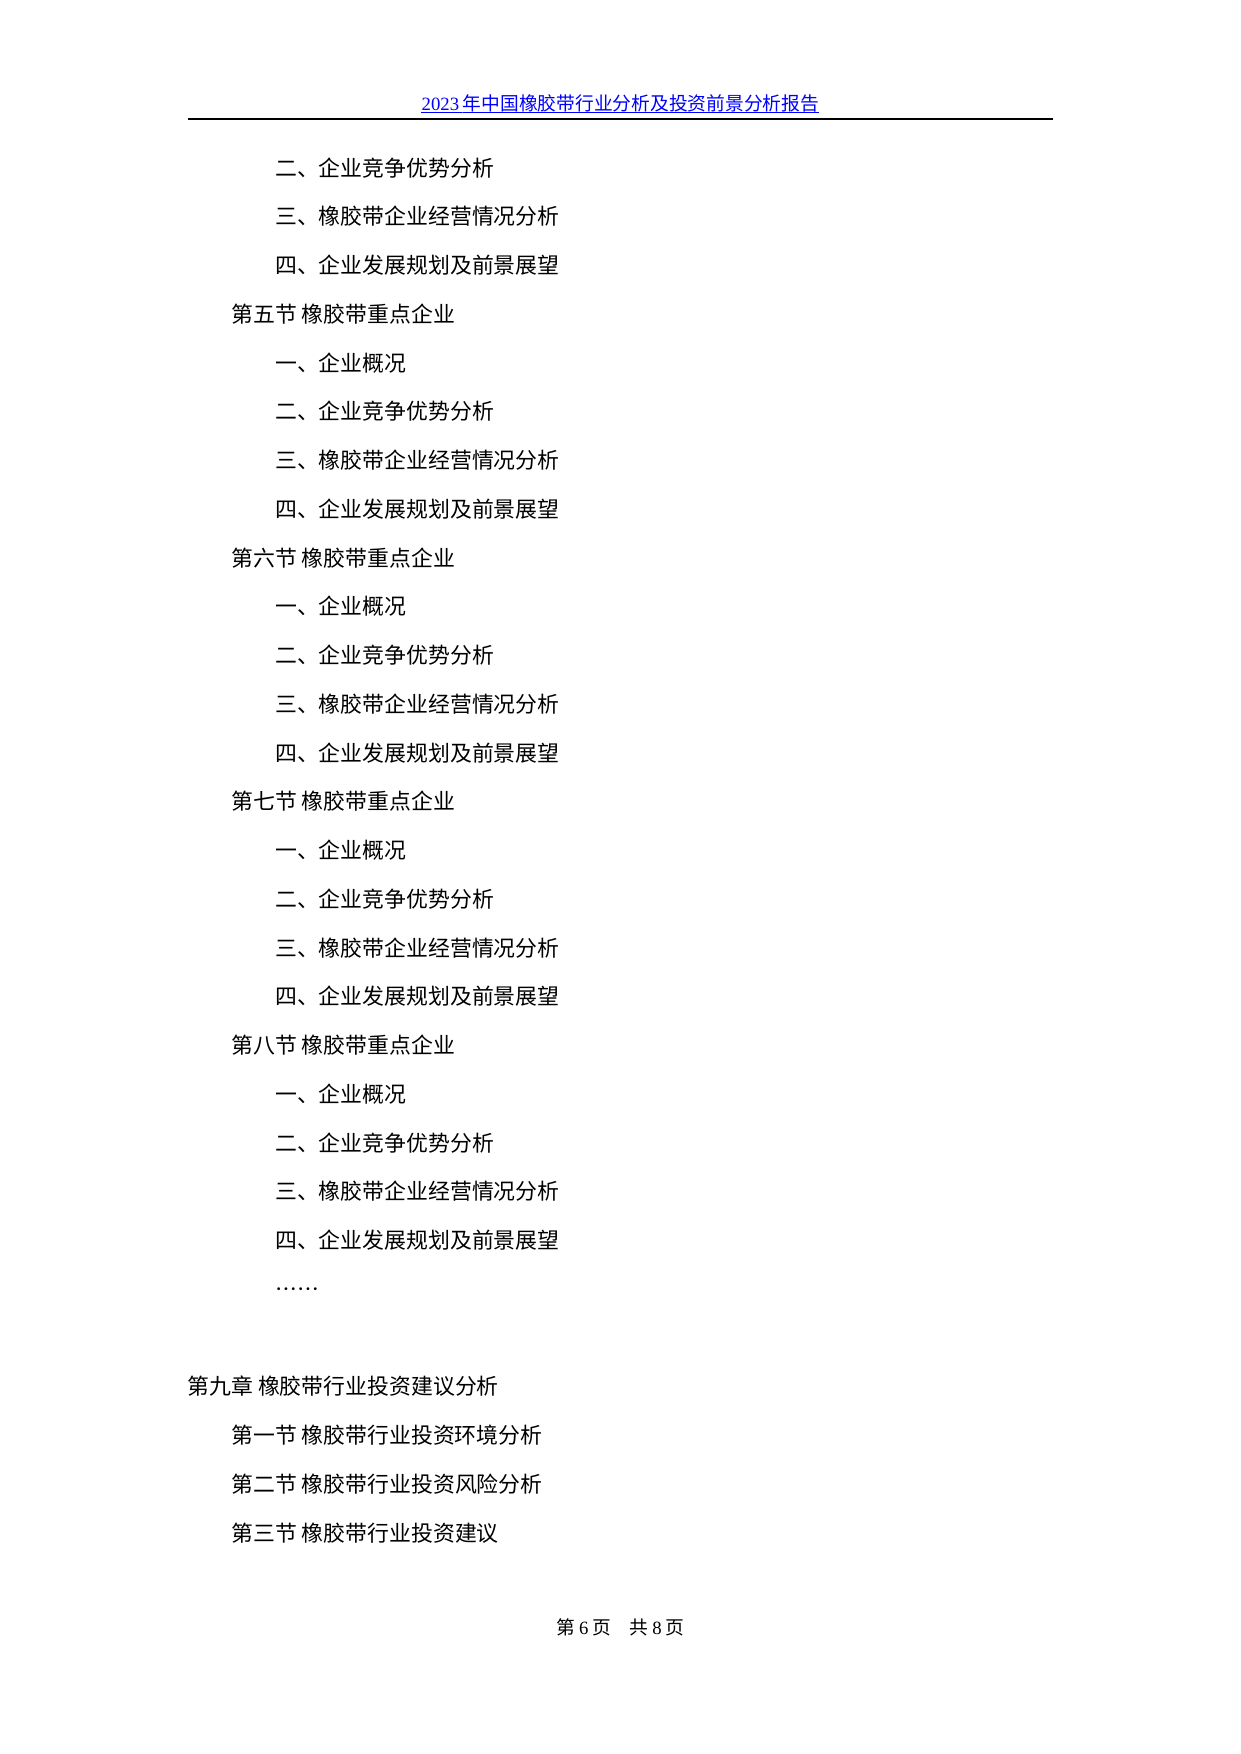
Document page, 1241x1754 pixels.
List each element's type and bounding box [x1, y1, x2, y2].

text [187, 150, 1053, 1548]
